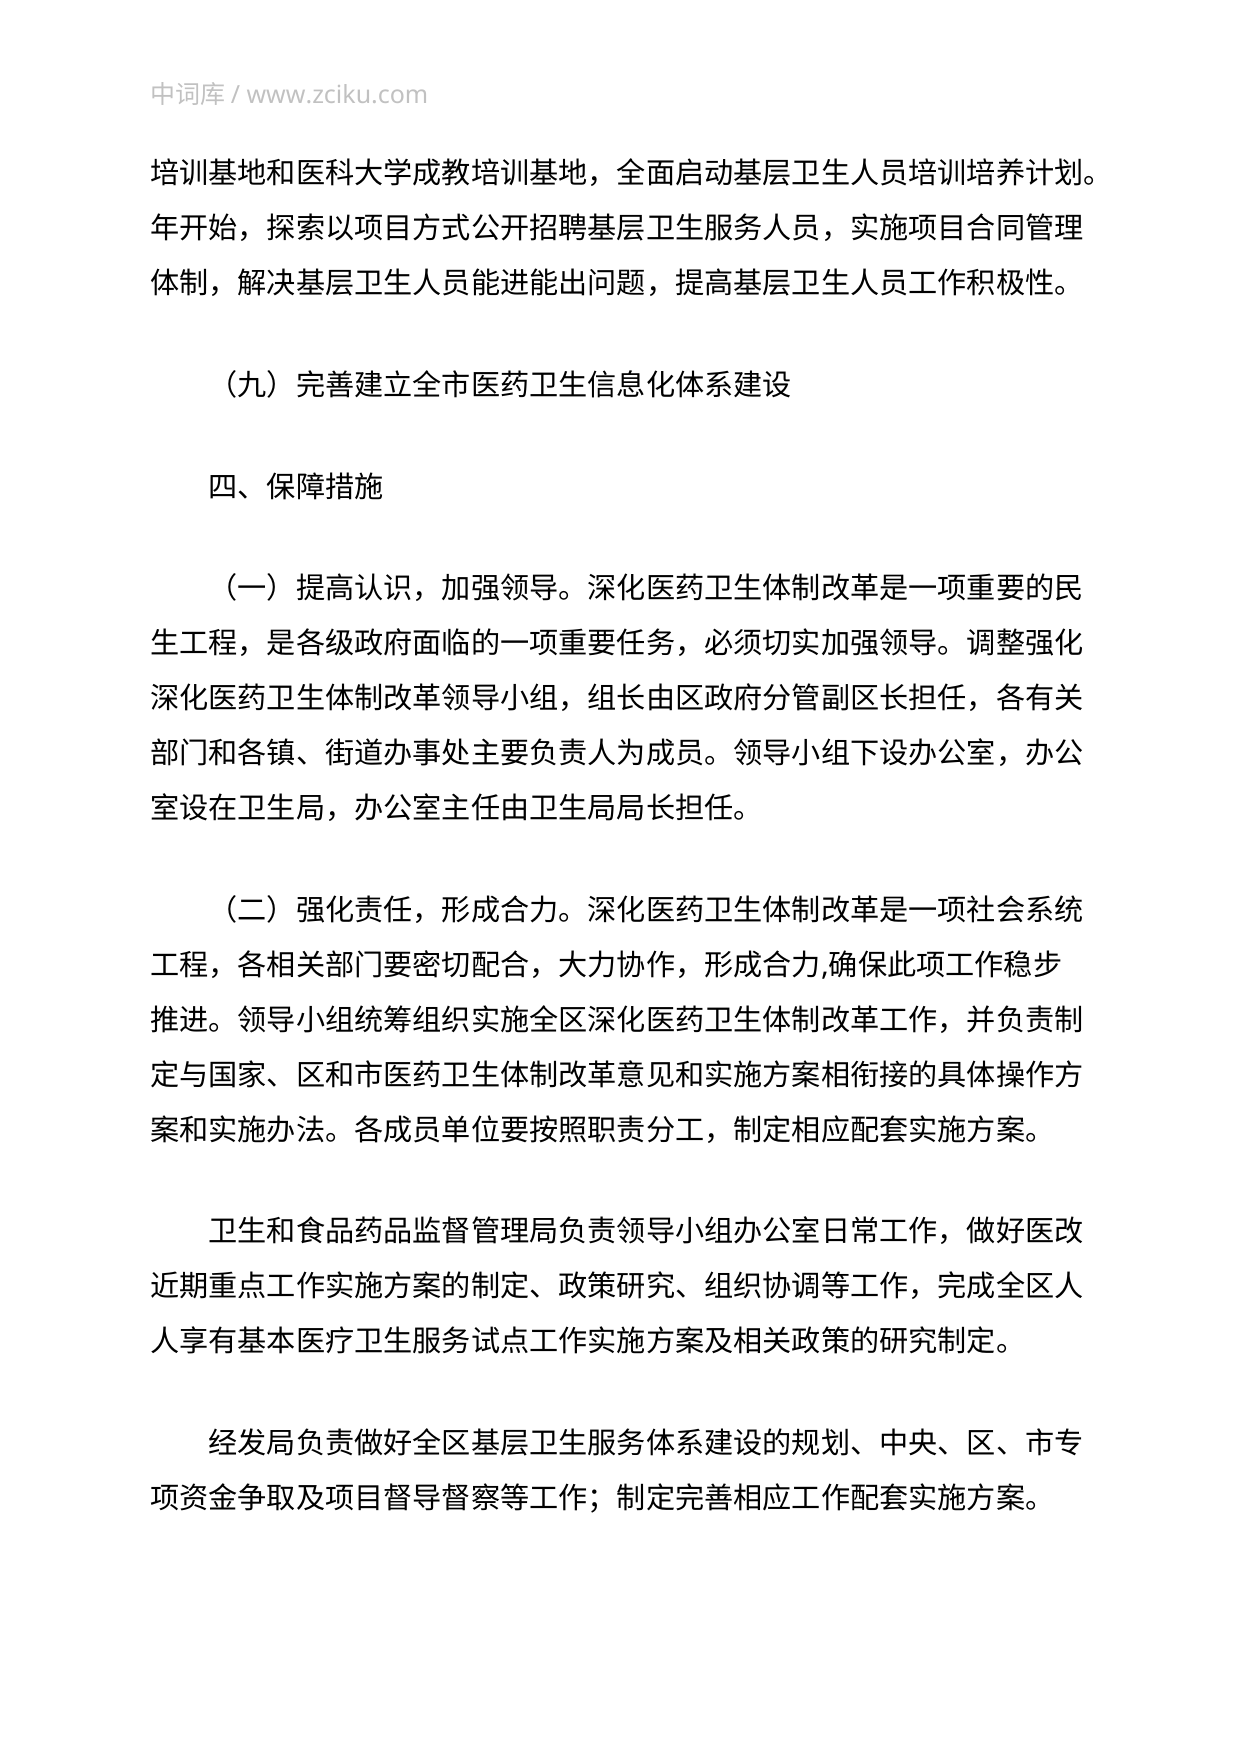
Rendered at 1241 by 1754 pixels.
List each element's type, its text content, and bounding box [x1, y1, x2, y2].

text （一）提高认识，加强领导。深化医药卫生体制改革是一项重要的民生工程，是各级政府面临的一项重要任务，必须切实加强领导。调整强化深化医药卫生体制改革领导小组，组长由区政府分管副区长担任，各有关部门和各镇、街道办事处主要负责人为成员。领导小组下设办公室，办公室设在卫生局，办公室主任由卫生局局长担任。 [150, 565, 1090, 827]
text 经发局负责做好全区基层卫生服务体系建设的规划、中央、区、市专项资金争取及项目督导督察等工作；制定完善相应工作配套实施方案。 [150, 1419, 1090, 1517]
text 卫生和食品药品监督管理局负责领导小组办公室日常工作，做好医改近期重点工作实施方案的制定、政策研究、组织协调等工作，完成全区人人享有基本医疗卫生服务试点工作实施方案及相关政策的研究制定。 [150, 1208, 1090, 1360]
text （二）强化责任，形成合力。深化医药卫生体制改革是一项社会系统工程，各相关部门要密切配合，大力协作，形成合力,确保此项工作稳步推进。领导小组统筹组织实施全区深化医药卫生体制改革工作，并负责制定与国家、区和市医药卫生体制改革意见和实施方案相衔接的具体操作方案和实施办法。各成员单位要按照职责分工，制定相应配套实施方案。 [150, 886, 1090, 1148]
text （九）完善建立全市医药卫生信息化体系建设 [150, 362, 1090, 404]
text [150, 150, 1090, 302]
text 四、保障措施 [150, 463, 1090, 506]
